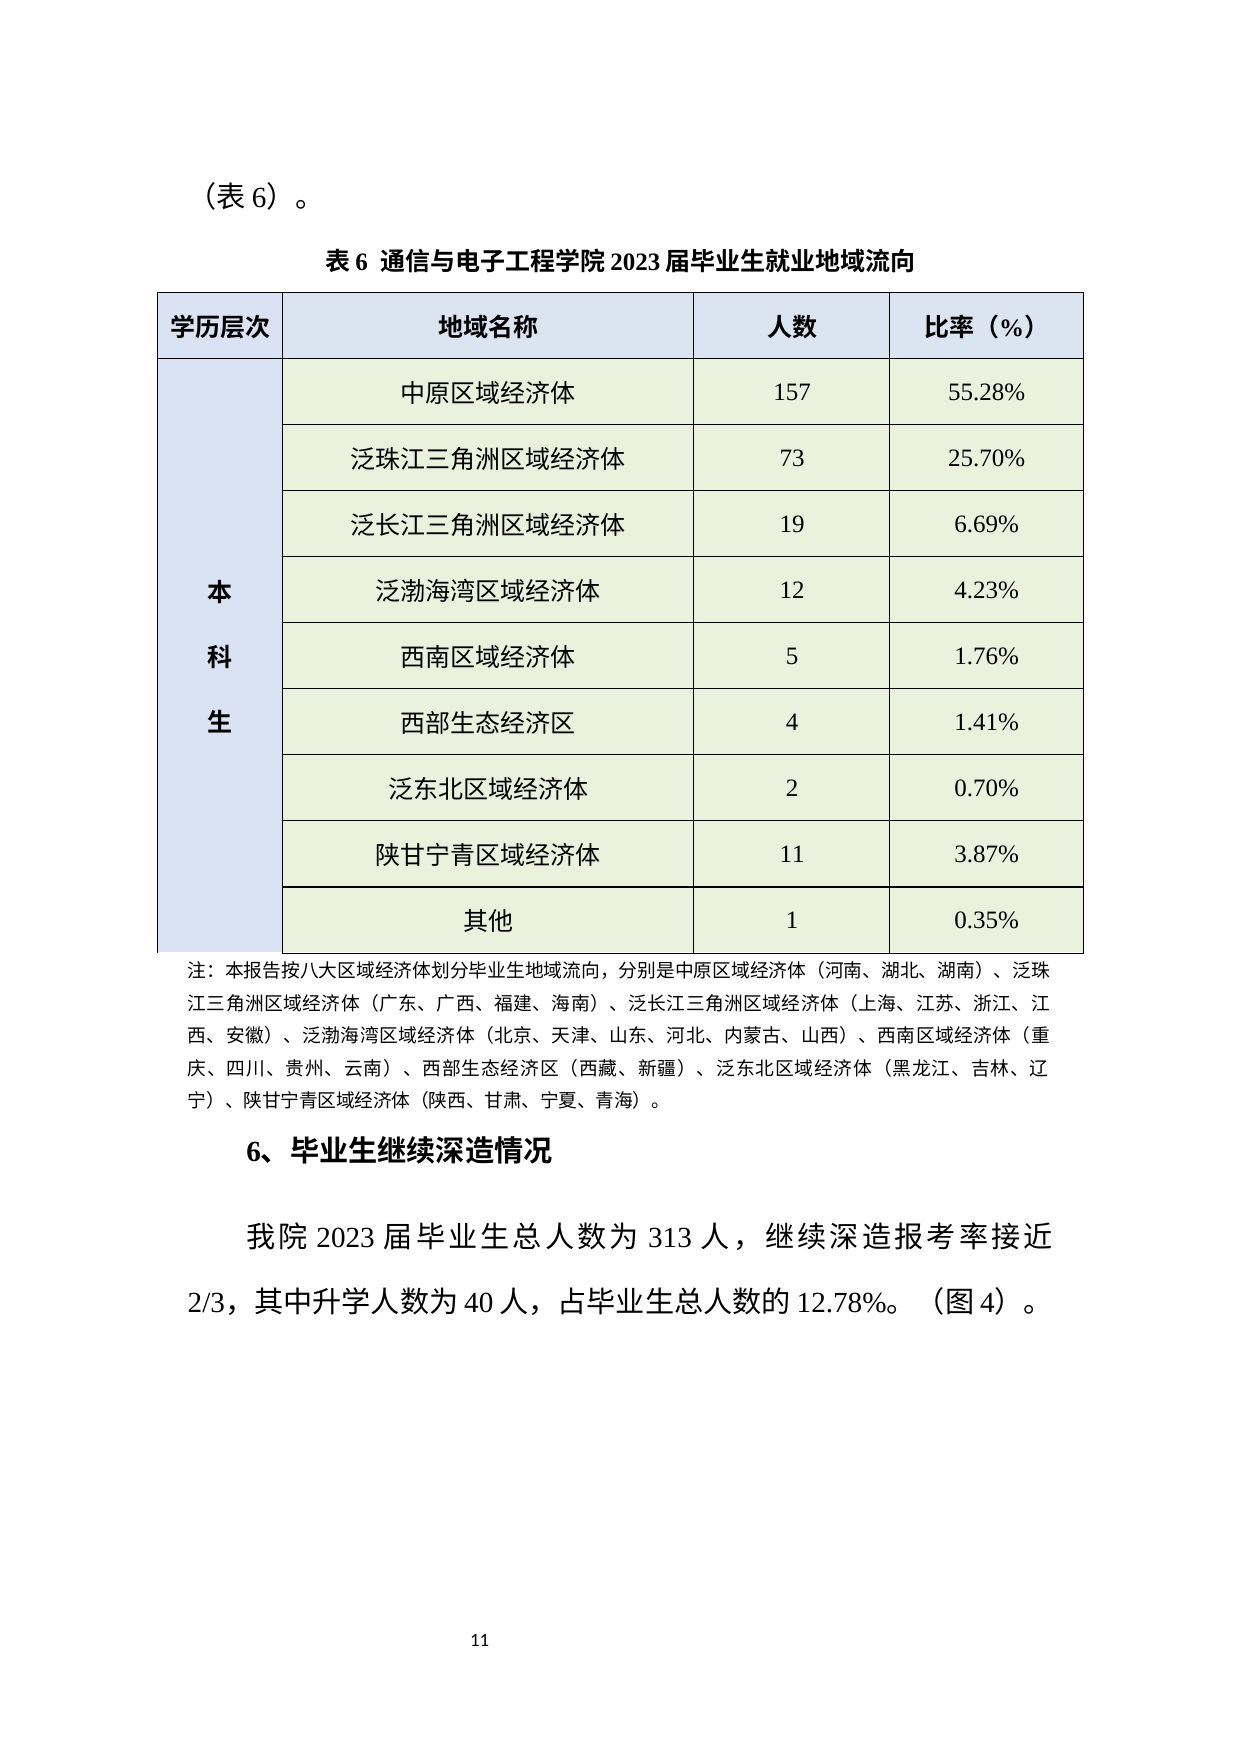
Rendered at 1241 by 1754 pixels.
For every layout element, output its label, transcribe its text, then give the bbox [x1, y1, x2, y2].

table_cell 4 [694, 689, 889, 754]
table_cell 泛珠江三角洲区域经济体 [283, 425, 693, 490]
list 我院2023届毕业生总人数为313人，继续深造报考率接近2/3，其中升学人数为40人，占毕业生总人数的12.78%。（图4）。 [187, 1202, 1053, 1332]
subtitle 6、毕业生继续深造情况 [187, 1116, 1053, 1181]
table_header 地域名称 [283, 293, 693, 358]
table_cell 泛东北区域经济体 [283, 755, 693, 820]
table_cell 0.70% [890, 755, 1083, 820]
table_cell 11 [694, 821, 889, 886]
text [187, 162, 1053, 227]
table_cell 1.41% [890, 689, 1083, 754]
table_cell 泛长江三角洲区域经济体 [283, 491, 693, 556]
table_header 比率（%） [890, 293, 1083, 358]
table_cell 西南区域经济体 [283, 623, 693, 688]
table_cell 泛渤海湾区域经济体 [283, 557, 693, 622]
table_cell 1 [694, 888, 889, 952]
table_cell 73 [694, 425, 889, 490]
table_cell 3.87% [890, 821, 1083, 886]
table_cell 157 [694, 359, 889, 424]
table_cell 西部生态经济区 [283, 689, 693, 754]
table_cell 12 [694, 557, 889, 622]
table_cell 中原区域经济体 [283, 359, 693, 424]
text 表6 通信与电子工程学院2023届毕业生就业地域流向 [187, 227, 1053, 292]
table_cell 6.69% [890, 491, 1083, 556]
table_cell 55.28% [890, 359, 1083, 424]
table_cell 0.35% [890, 888, 1083, 952]
table_cell 25.70% [890, 425, 1083, 490]
table_cell 1.76% [890, 623, 1083, 688]
table_cell 2 [694, 755, 889, 820]
table_cell 本 科 生 [158, 359, 282, 952]
table_cell 4.23% [890, 557, 1083, 622]
table_cell 陕甘宁青区域经济体 [283, 821, 693, 886]
table_header 人数 [694, 293, 889, 358]
table_cell 19 [694, 491, 889, 556]
table_cell 5 [694, 623, 889, 688]
table_header 学历层次 [158, 293, 282, 358]
table_cell 其他 [283, 888, 693, 952]
text 注：本报告按八大区域经济体划分毕业生地域流向，分别是中原区域经济体（河南、湖北、湖南）、泛珠江三角洲区域经济体（广东、广西、福建、海南）、泛长江三角洲区域经济体（上海、江苏、浙江、江西、安徽）、泛渤海湾区域经济体（北京、天津、山东、河北、内蒙古、山西）、西南区域经济体（重庆、四川、贵州、云南）、西部生态经济区（西藏、新疆）、泛东北区域经济体（黑龙江、吉林、辽宁）、陕甘宁青区域经济体（陕西、甘肃、宁夏、青海）。 [187, 953, 1053, 1116]
